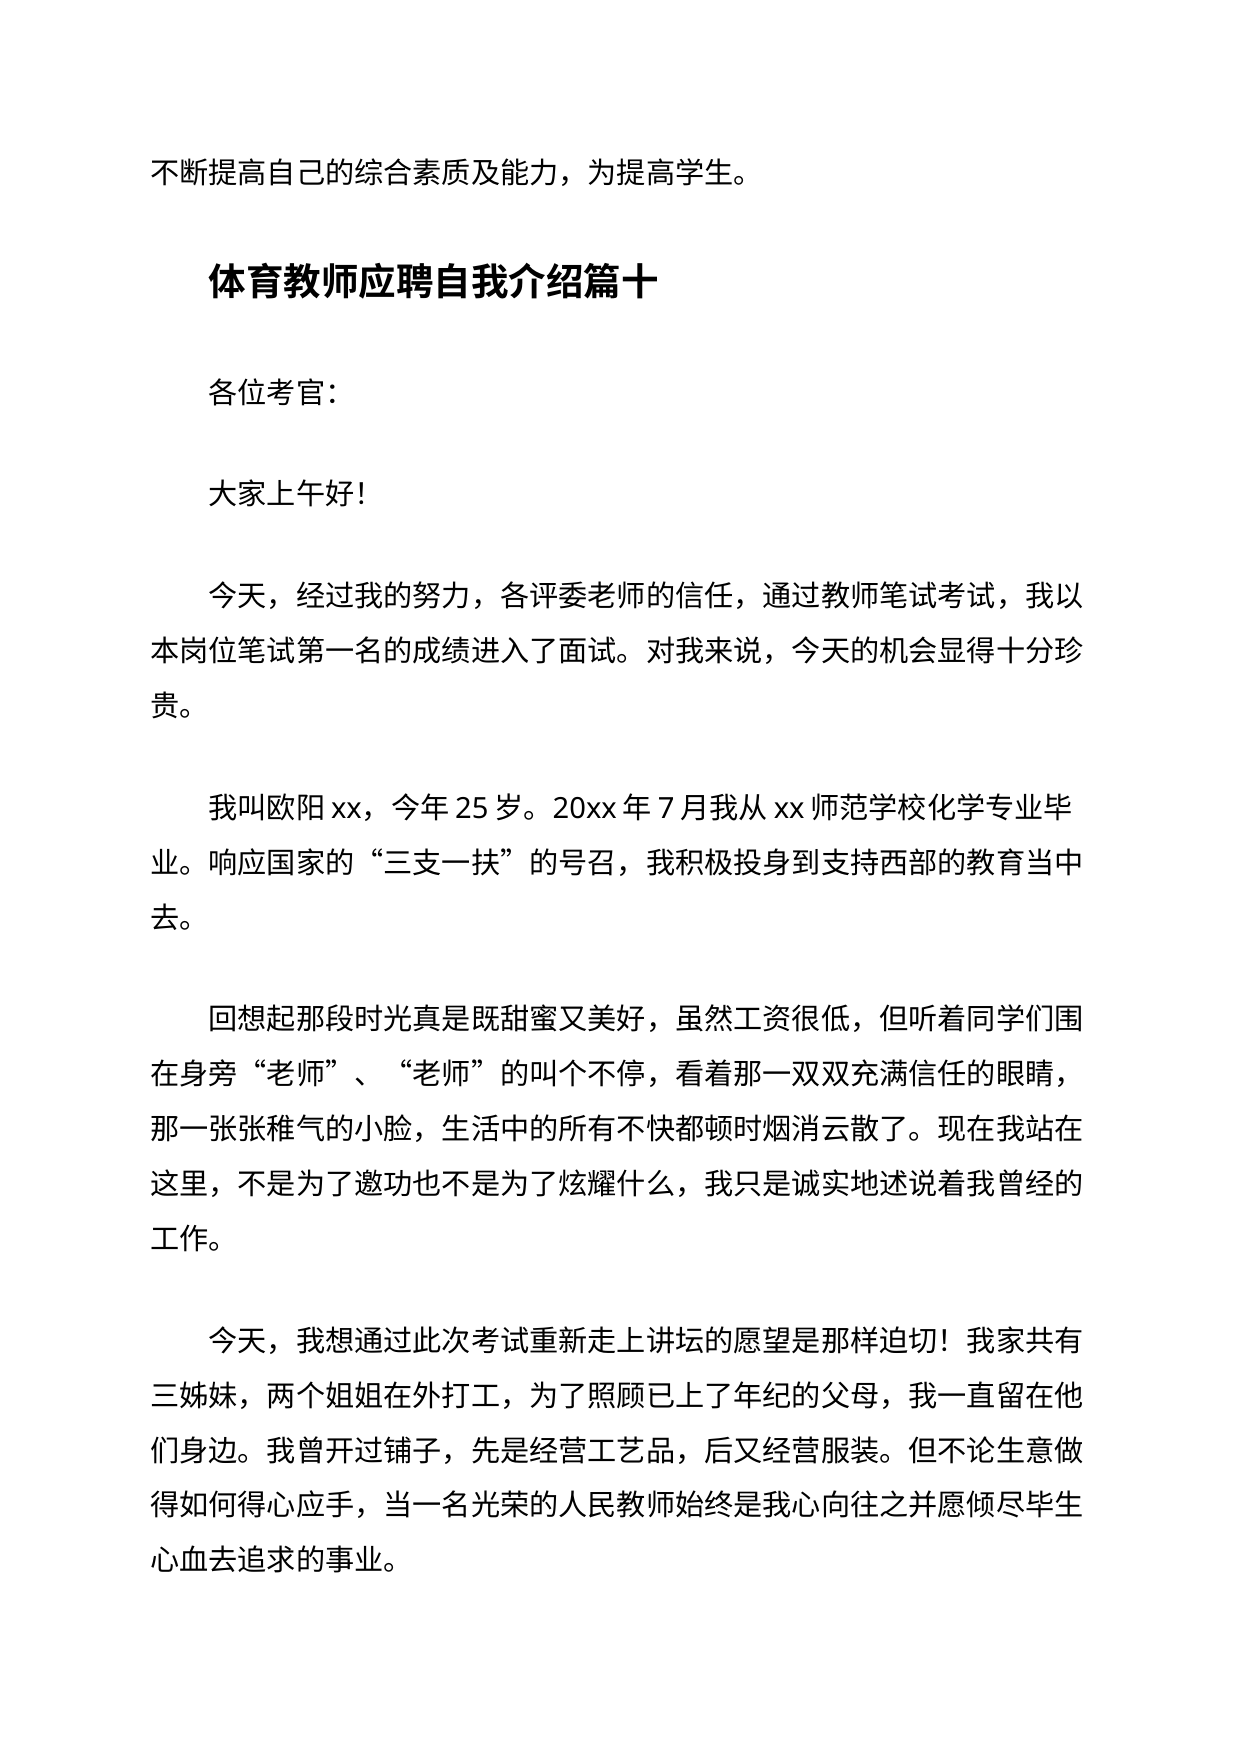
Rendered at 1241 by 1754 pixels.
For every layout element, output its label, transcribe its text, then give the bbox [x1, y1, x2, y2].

text 我叫欧阳xx，今年25岁。20xx年7月我从xx师范学校化学专业毕业。响应国家的“三支一扶”的号召，我积极投身到支持西部的教育当中去。 [150, 784, 1090, 936]
text 今天，经过我的努力，各评委老师的信任，通过教师笔试考试，我以本岗位笔试第一名的成绩进入了面试。对我来说，今天的机会显得十分珍贵。 [150, 573, 1090, 725]
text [150, 150, 1090, 192]
text 各位考官： [150, 369, 1090, 411]
text 回想起那段时光真是既甜蜜又美好，虽然工资很低，但听着同学们围在身旁“老师”、“老师”的叫个不停，看着那一双双充满信任的眼睛，那一张张稚气的小脸，生活中的所有不快都顿时烟消云散了。现在我站在这里，不是为了邀功也不是为了炫耀什么，我只是诚实地述说着我曾经的工作。 [150, 996, 1090, 1258]
text 体育教师应聘自我介绍篇十 [150, 252, 1090, 306]
text 今天，我想通过此次考试重新走上讲坛的愿望是那样迫切！我家共有三姊妹，两个姐姐在外打工，为了照顾已上了年纪的父母，我一直留在他们身边。我曾开过铺子，先是经营工艺品，后又经营服装。但不论生意做得如何得心应手，当一名光荣的人民教师始终是我心向往之并愿倾尽毕生心血去追求的事业。 [150, 1317, 1090, 1579]
text 大家上午好！ [150, 471, 1090, 513]
